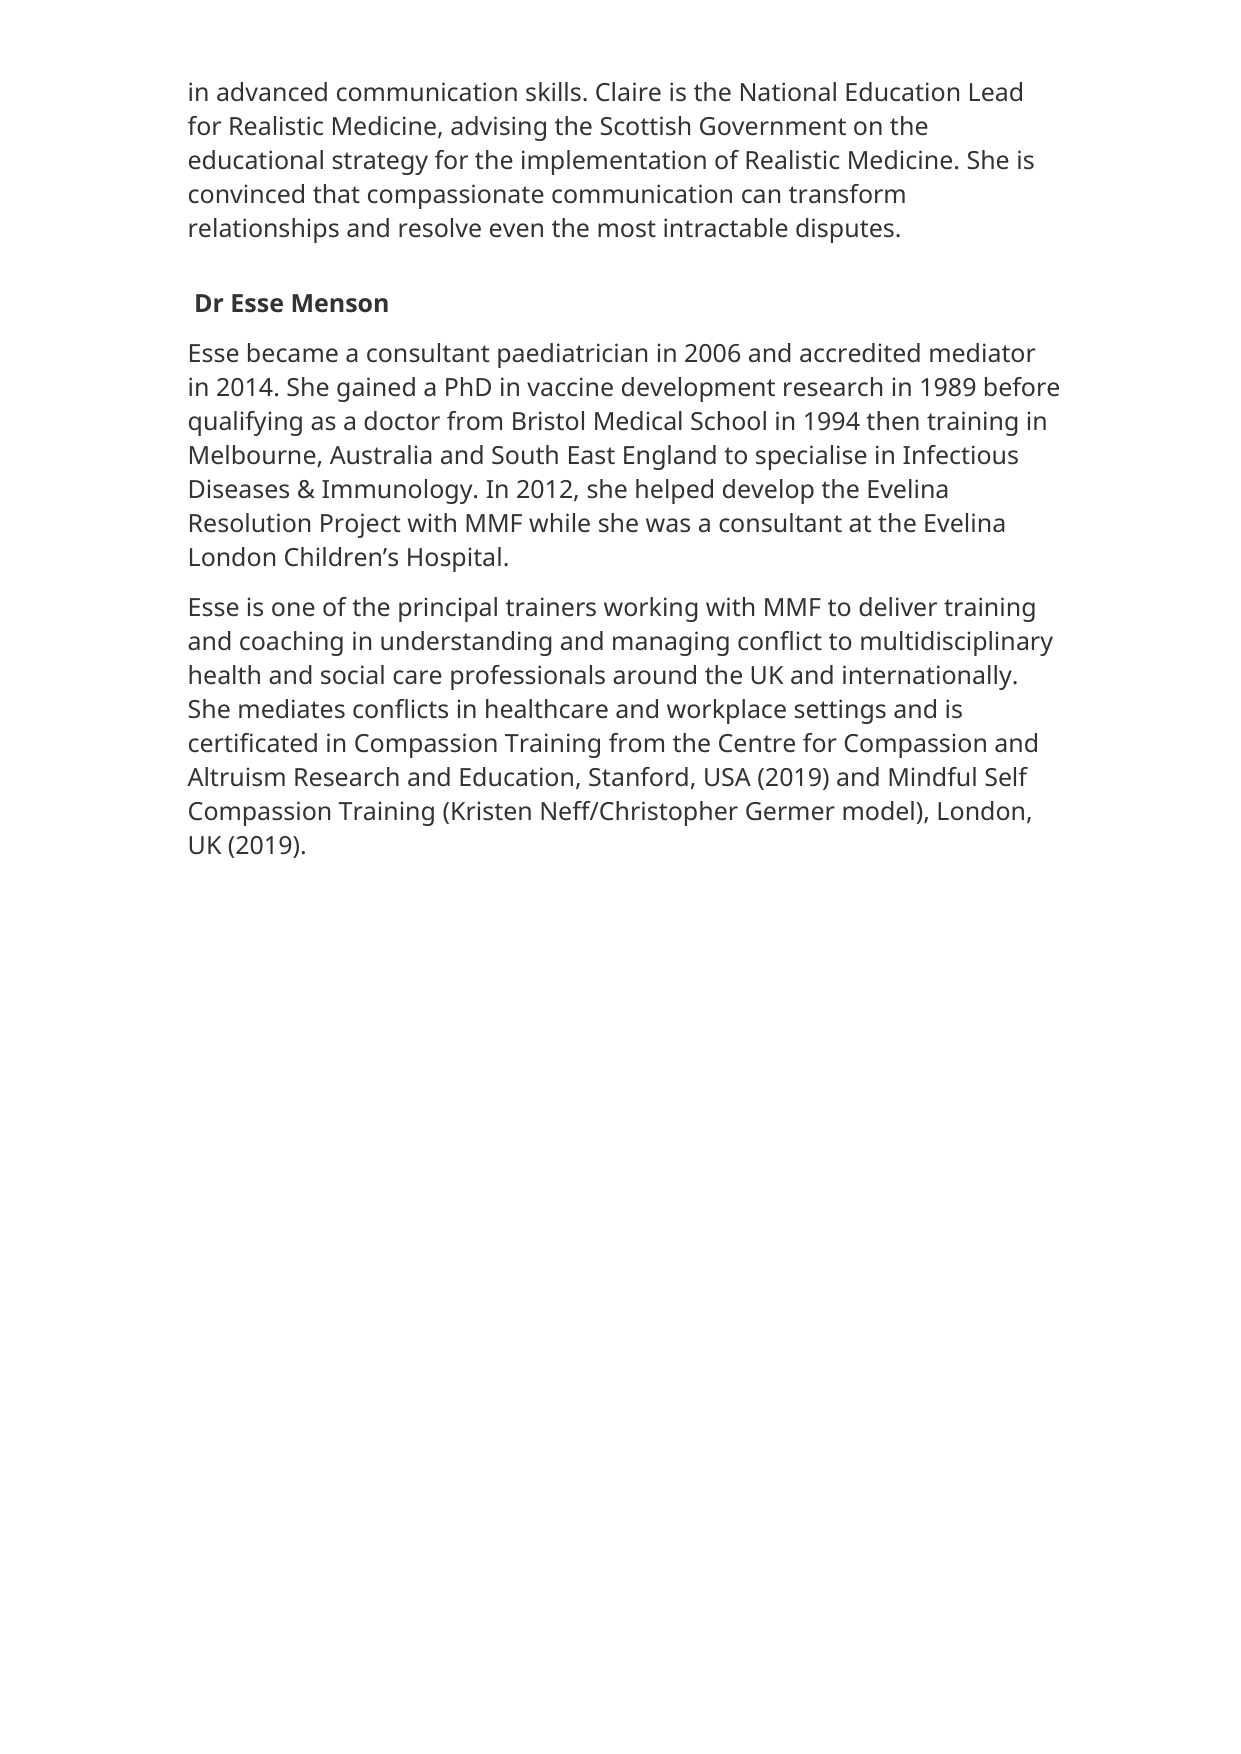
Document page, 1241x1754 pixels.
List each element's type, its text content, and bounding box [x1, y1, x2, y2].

text Esse is one of the principal trainers working with MMF to deliver training and coaching in understanding and managing conflict to multidisciplinary health and social care professionals around the UK and internationally. She mediates conflicts in healthcare and workplace settings and is certificated in Compassion Training from the Centre for Compassion and Altruism Research and Education, Stanford, USA (2019) and Mindful Self Compassion Training (Kristen Neff/Christopher Germer model), London, UK (2019). [187, 589, 1064, 862]
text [187, 74, 1064, 244]
text Dr Esse Menson [187, 260, 1064, 319]
text Esse became a consultant paediatrician in 2006 and accredited mediator in 2014. She gained a PhD in vaccine development research in 1989 before qualifying as a doctor from Bristol Medical School in 1994 then training in Melbourne, Australia and South East England to specialise in Infectious Diseases & Immunology. In 2012, she helped develop the Evelina Resolution Project with MMF while she was a consultant at the Evelina London Children’s Hospital. [187, 335, 1064, 574]
